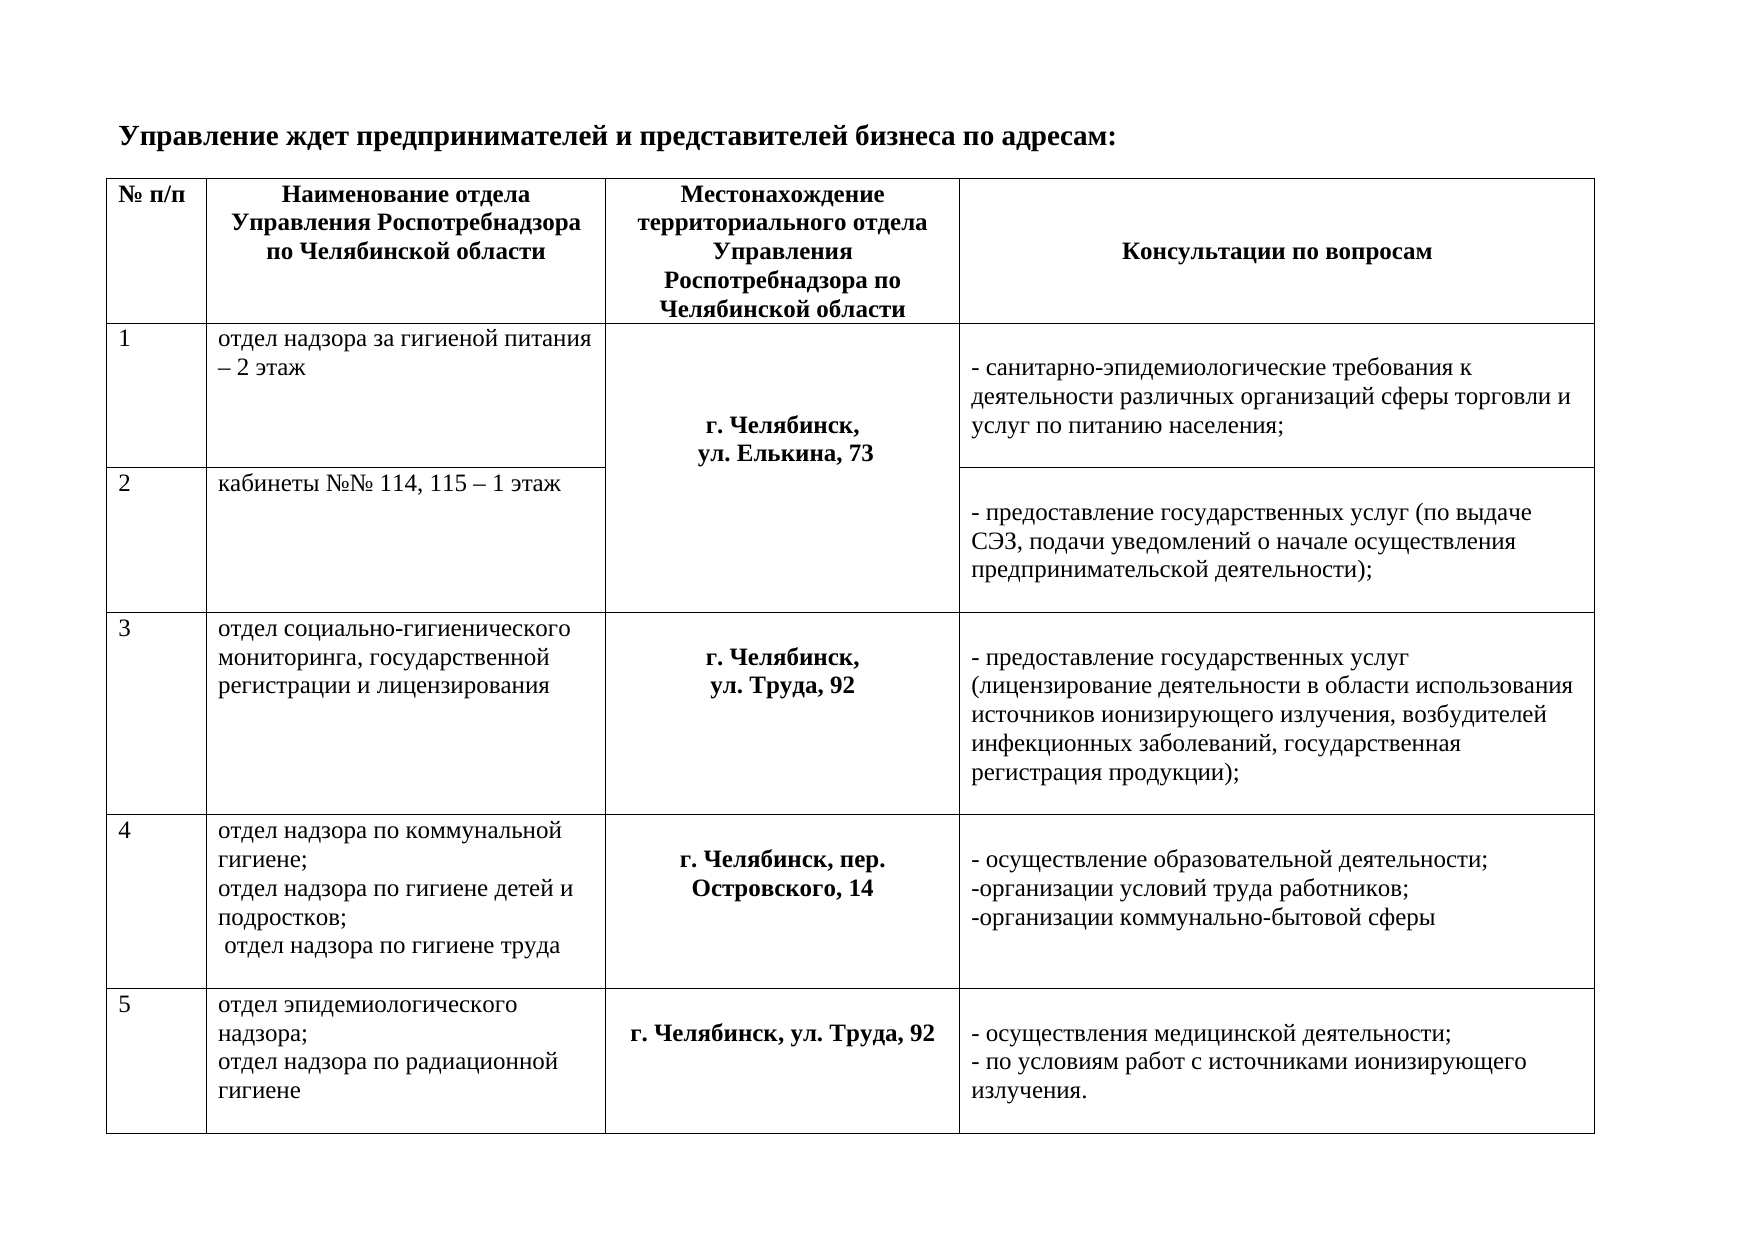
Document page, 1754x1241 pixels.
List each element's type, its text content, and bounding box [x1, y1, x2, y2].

table_cell г. Челябинск, ул. Труда, 92 [606, 613, 959, 814]
table_cell 2 [107, 468, 206, 612]
table_header Консультации по вопросам [960, 179, 1594, 322]
table_cell - осуществления медицинской деятельности; - по условиям работ с источниками ионизирующего излучения. [960, 989, 1594, 1133]
table_cell отдел эпидемиологического надзора; отдел надзора по радиационной гигиене [207, 989, 605, 1133]
table_header № п/п [107, 179, 206, 322]
table_cell отдел надзора за гигиеной питания – 2 этаж [207, 324, 605, 467]
table_header Наименование отдела Управления Роспотребнадзора по Челябинской области [207, 179, 605, 322]
table_cell - предоставление государственных услуг (по выдаче СЭЗ, подачи уведомлений о начале осуществления предпринимательской деятельности); [960, 468, 1594, 612]
table_cell - предоставление государственных услуг (лицензирование деятельности в области использования источников ионизирующего излучения, возбудителей инфекционных заболеваний, государственная регистрация продукции); [960, 613, 1594, 814]
table_cell 5 [107, 989, 206, 1133]
text Управление ждет предпринимателей и представителей бизнеса по адресам: [118, 118, 1636, 152]
table_cell отдел надзора по коммунальной гигиене; отдел надзора по гигиене детей и подростков; отдел надзора по гигиене труда [207, 815, 605, 988]
table_cell отдел социально-гигиенического мониторинга, государственной регистрации и лицензирования [207, 613, 605, 814]
table_cell 3 [107, 613, 206, 814]
table_cell 1 [107, 324, 206, 467]
table_cell г. Челябинск, пер. Островского, 14 [606, 815, 959, 988]
table_header Местонахождение территориального отдела Управления Роспотребнадзора по Челябинской области [606, 179, 959, 322]
table_cell - осуществление образовательной деятельности; -организации условий труда работников; -организации коммунально-бытовой сферы [960, 815, 1594, 988]
table_cell г. Челябинск, ул. Елькина, 73 [606, 324, 959, 612]
table_cell кабинеты №№ 114, 115 – 1 этаж [207, 468, 605, 612]
table_cell г. Челябинск, ул. Труда, 92 [606, 989, 959, 1133]
table_cell 4 [107, 815, 206, 988]
table_cell - санитарно-эпидемиологические требования к деятельности различных организаций сферы торговли и услуг по питанию населения; [960, 324, 1594, 467]
